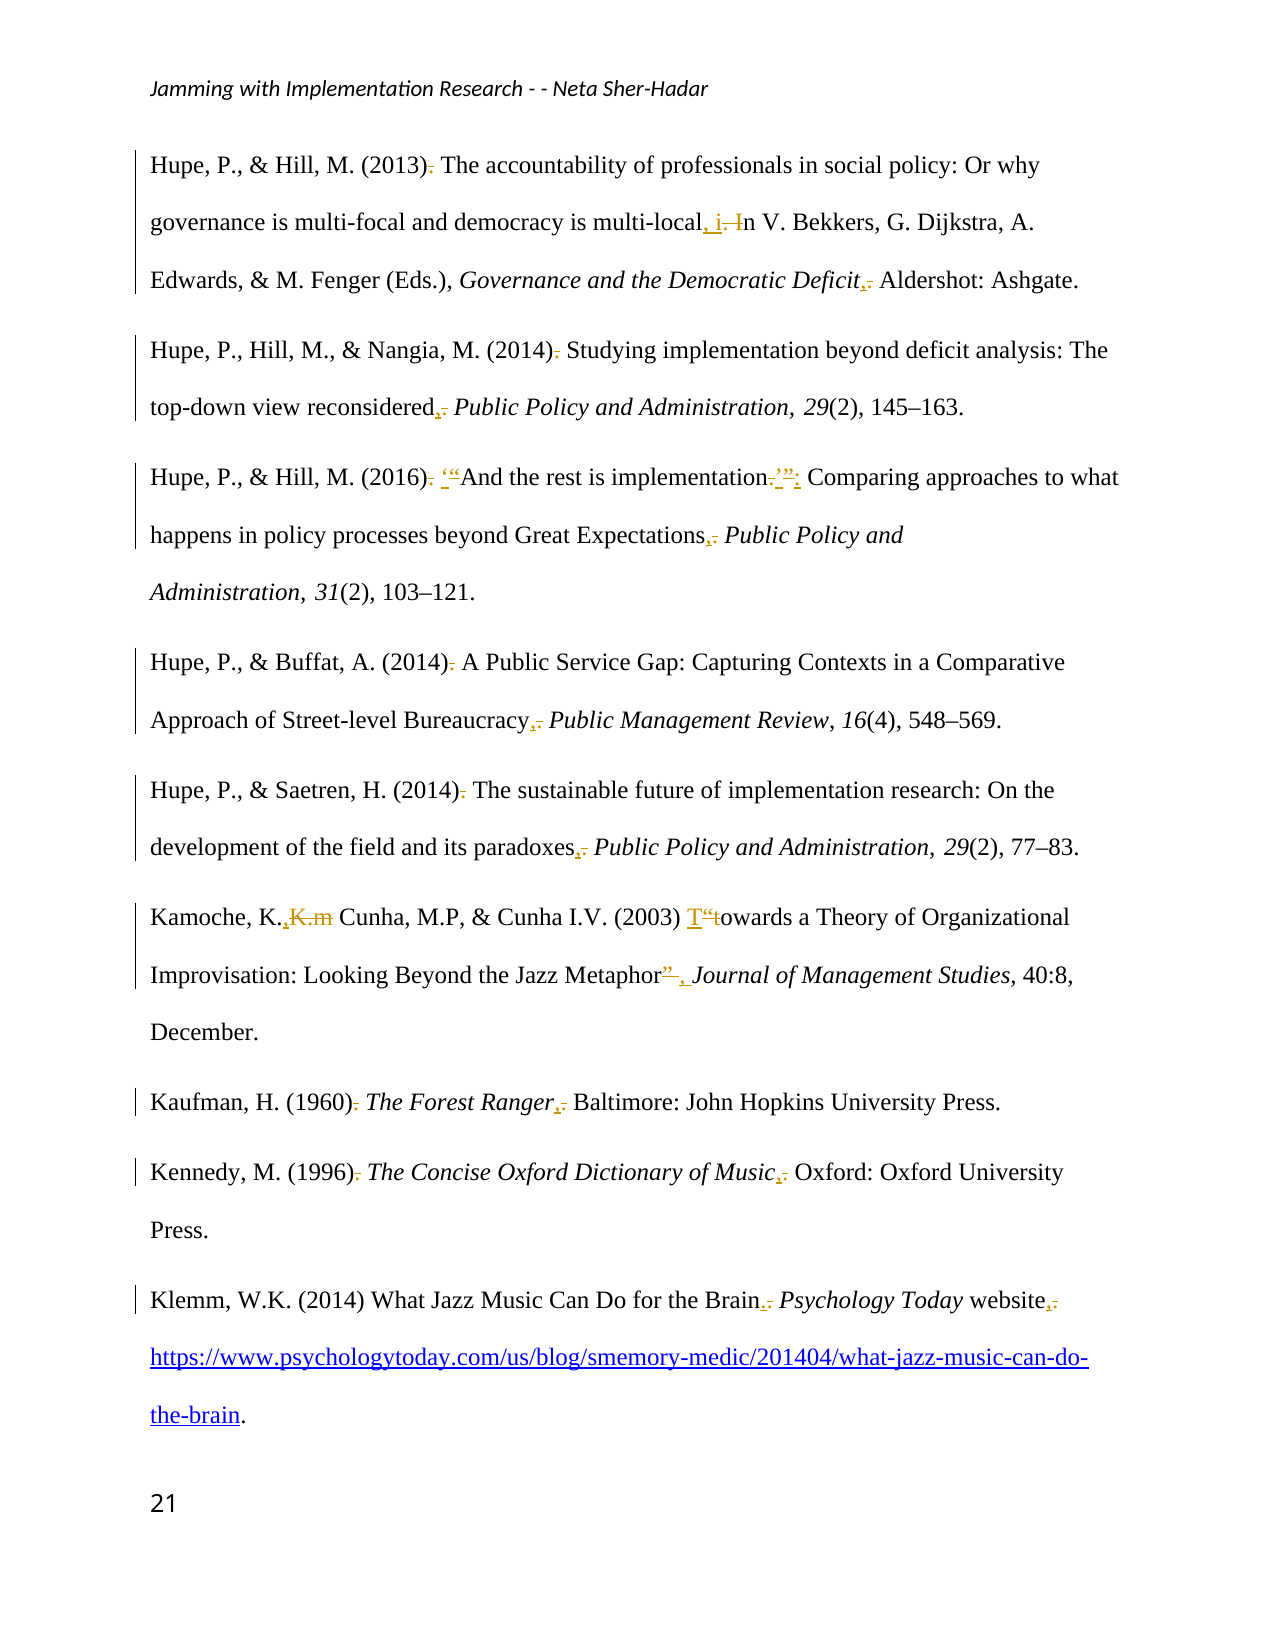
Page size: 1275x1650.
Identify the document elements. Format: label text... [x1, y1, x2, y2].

text Kamoche, K. Cunha, M.P, & Cunha I.V. (2003) owards a Theory of Organizational Improvisation: Looking Beyond the Jazz MetaphorJournal of Management Studies, 40:8, December. [150, 902, 1125, 1046]
text Hupe, P., Hill, M., & Nangia, M. (2014) Studying implementation beyond deficit analysis: The top-down view reconsidered Public Policy and Administration, 29(2), 145–163.‏ [150, 335, 1125, 421]
text Hupe, P., & Buffat, A. (2014) A Public Service Gap: Capturing Contexts in a Comparative Approach of Street-level Bureaucracy Public Management Review, 16(4), 548–569. [150, 647, 1125, 734]
text Hupe, P., & Hill, M. (2013) The accountability of professionals in social policy: Or why governance is multi-focal and democracy is multi-localn V. Bekkers, G. Dijkstra, A. Edwards, & M. Fenger (Eds.), Governance and the Democratic Deficit Aldershot: Ashgate. [150, 150, 1125, 294]
text Kaufman, H. (1960) The Forest Ranger Baltimore: John Hopkins University Press. [150, 1087, 1125, 1116]
text Hupe, P., & Hill, M. (2016) And the rest is implementation Comparing approaches to what happens in policy processes beyond Great Expectations Public Policy and Administration, 31(2), 103–121.‏ [150, 462, 1125, 606]
text Kennedy, M. (1996) The Concise Oxford Dictionary of Music Oxford: Oxford University Press. [150, 1157, 1125, 1244]
text Hupe, P., & Saetren, H. (2014) The sustainable future of implementation research: On the development of the field and its paradoxes Public Policy and Administration, 29(2), 77–83.‏ [150, 775, 1125, 861]
text Klemm, W.K. (2014) What Jazz Music Can Do for the Brain Psychology Today website https://www.psychologytoday.com/us/blog/smemory-medic/201404/what-jazz-music-can-do-the-brain. [150, 1285, 1125, 1429]
